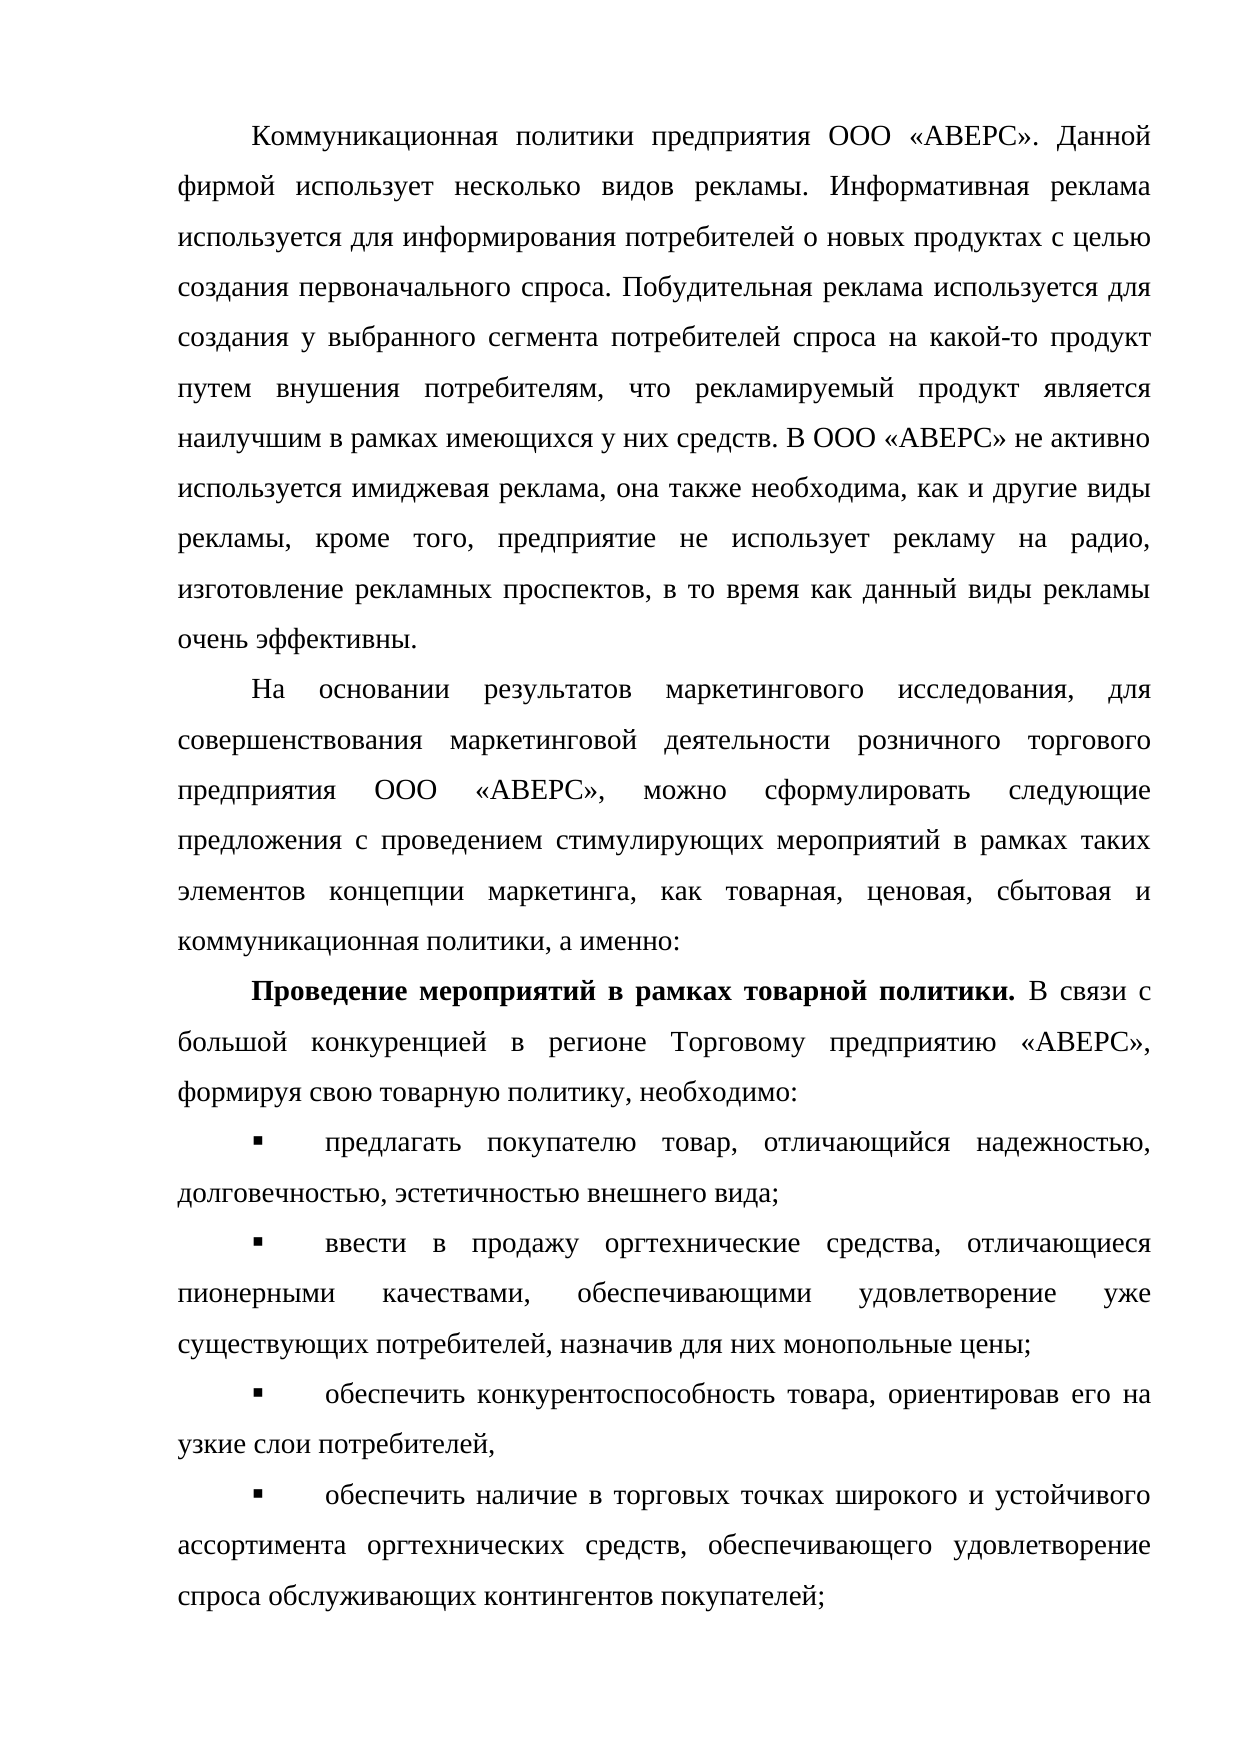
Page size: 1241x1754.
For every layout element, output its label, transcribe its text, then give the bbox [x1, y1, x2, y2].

text На основании результатов маркетингового исследования, для совершенствования маркетинговой деятельности розничного торгового предприятия ООО «АВЕРС», можно сформулировать следующие предложения с проведением стимулирующих мероприятий в рамках таких элементов концепции маркетинга, как товарная, ценовая, сбытовая и коммуникационная политики, а именно: [177, 672, 1152, 957]
text Проведение мероприятий в рамках товарной политики. В связи с большой конкуренцией в регионе Торговому предприятию «АВЕРС», формируя свою товарную политику, необходимо: [177, 973, 1152, 1108]
text Коммуникационная политики предприятия ООО «АВЕРС». Данной фирмой использует несколько видов рекламы. Информативная реклама используется для информирования потребителей о новых продуктах с целью создания первоначального спроса. Побудительная реклама используется для создания у выбранного сегмента потребителей спроса на какой-то продукт путем внушения потребителям, что рекламируемый продукт является наилучшим в рамках имеющихся у них средств. В ООО «АВЕРС» не активно используется имиджевая реклама, она также необходима, как и другие виды рекламы, кроме того, предприятие не использует рекламу на радио, изготовление рекламных проспектов, в то время как данный виды рекламы очень эффективны. [177, 118, 1152, 655]
list ввести в продажу оргтехнические средства, отличающиеся пионерными качествами, обеспечивающими удовлетворение уже существующих потребителей, назначив для них монопольные цены; [177, 1225, 1152, 1359]
list обеспечить наличие в торговых точках широкого и устойчивого ассортимента оргтехнических средств, обеспечивающего удовлетворение спроса обслуживающих контингентов покупателей; [177, 1477, 1152, 1611]
list предлагать покупателю товар, отличающийся надежностью, долговечностью, эстетичностью внешнего вида; [177, 1124, 1152, 1208]
list обеспечить конкурентоспособность товара, ориентировав его на узкие слои потребителей, [177, 1376, 1152, 1460]
